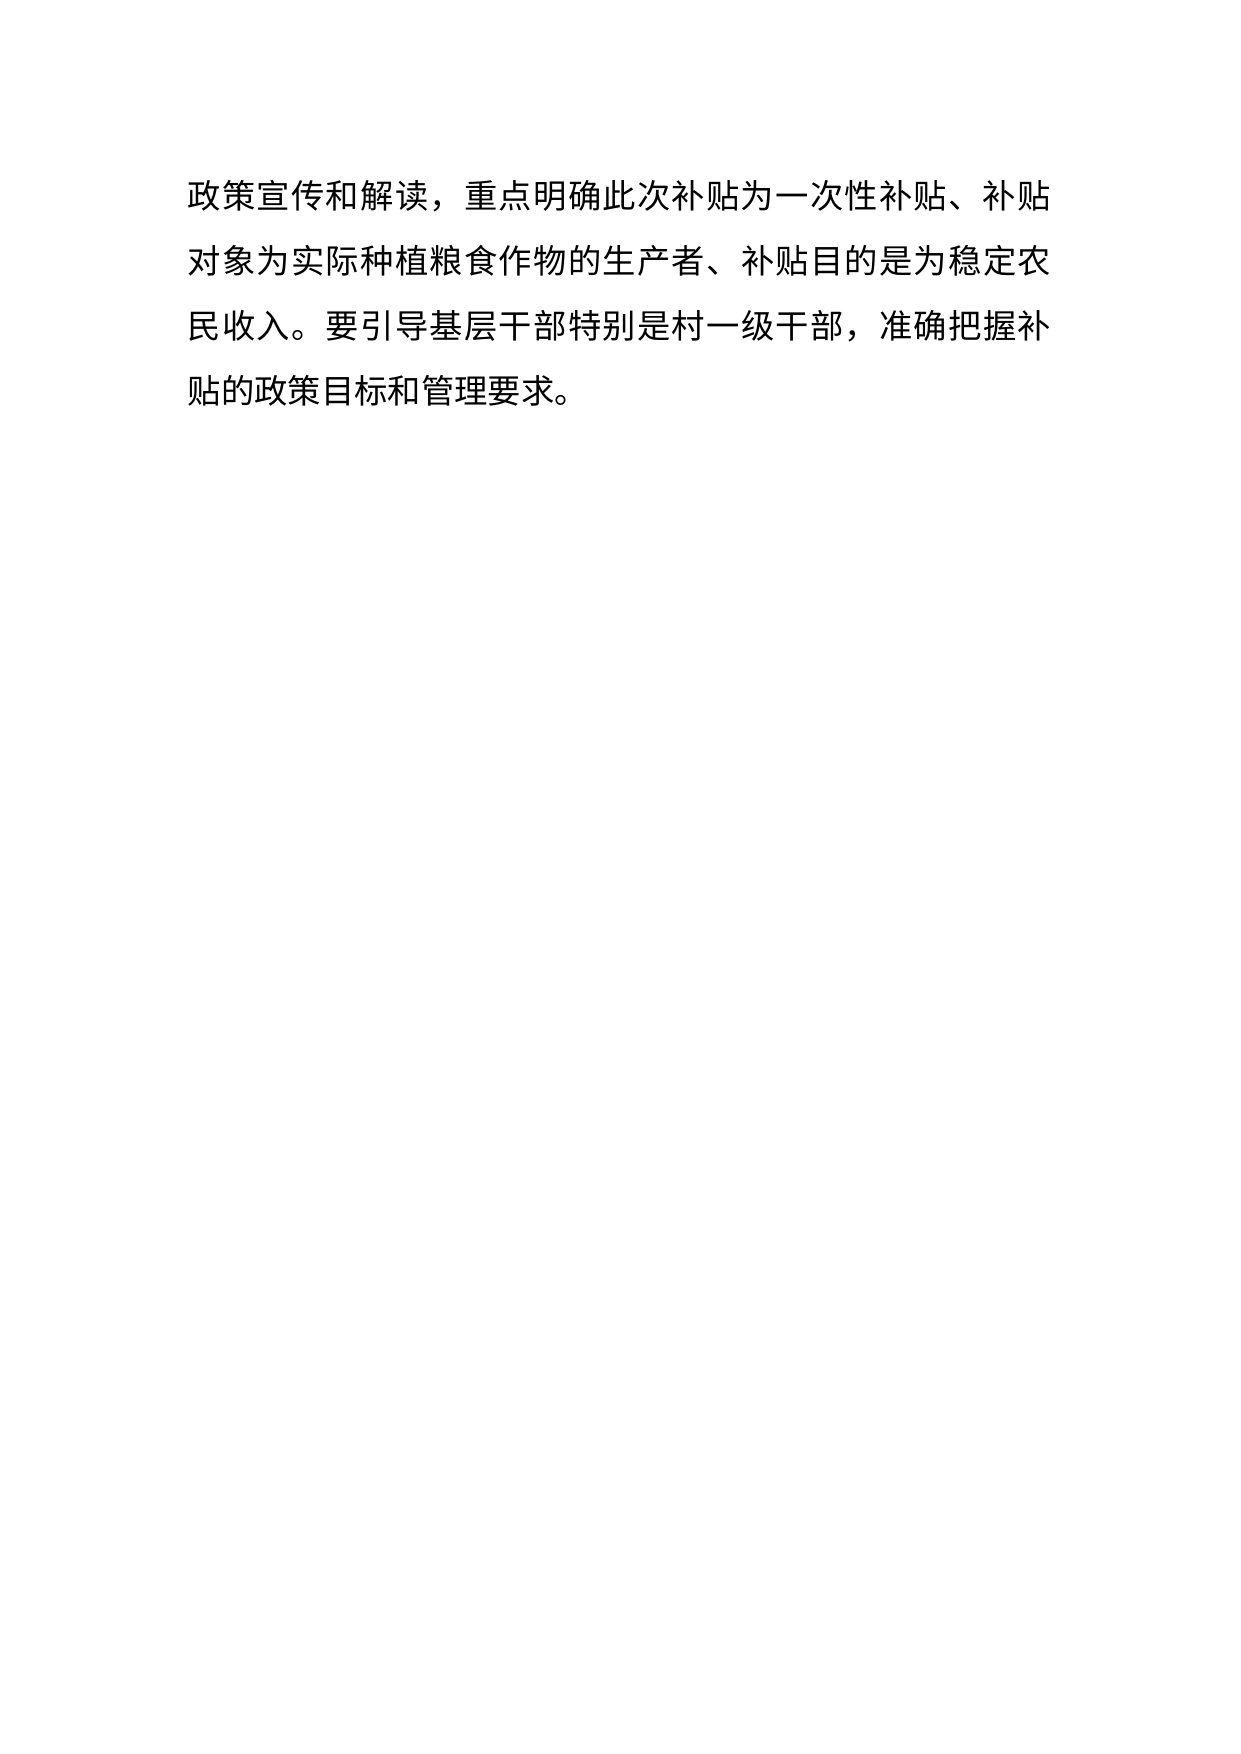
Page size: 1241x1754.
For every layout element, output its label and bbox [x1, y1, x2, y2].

text [187, 162, 1053, 422]
